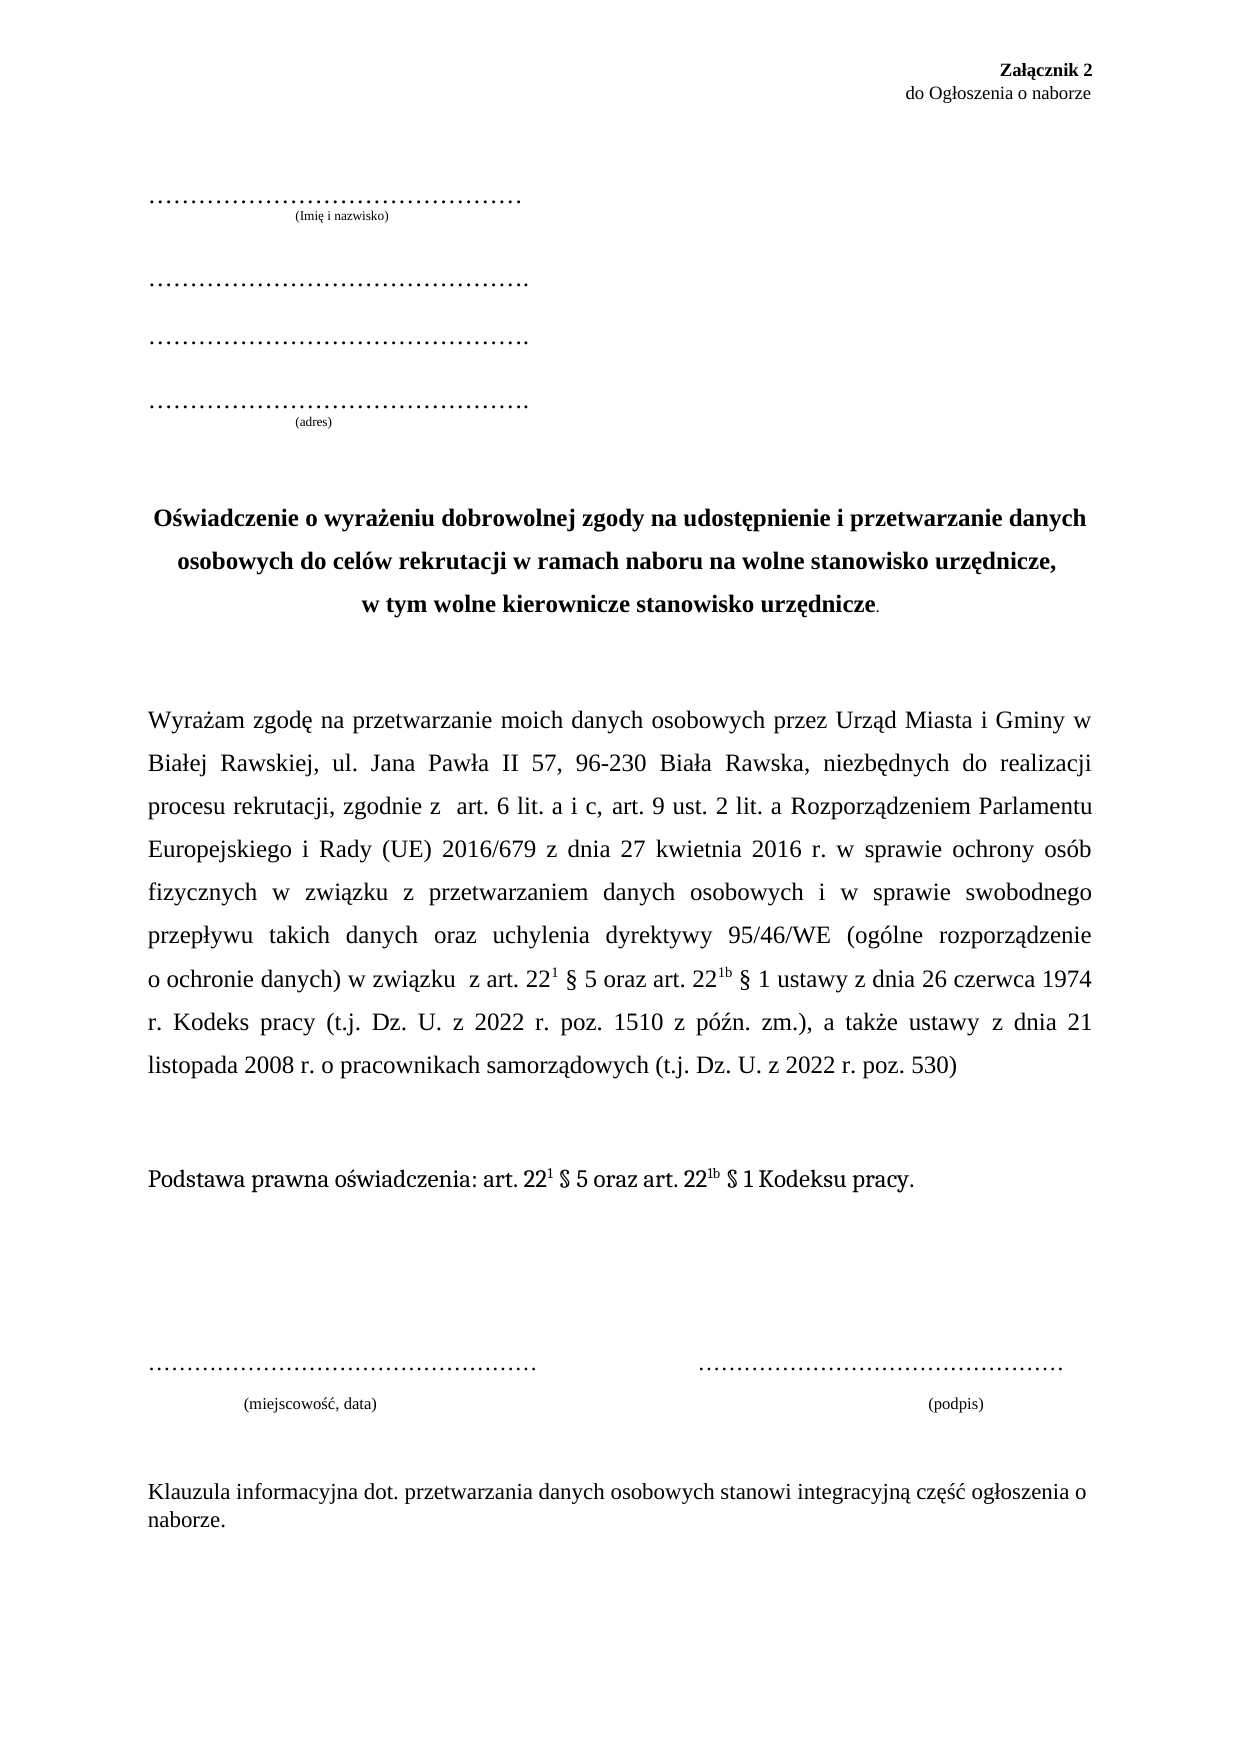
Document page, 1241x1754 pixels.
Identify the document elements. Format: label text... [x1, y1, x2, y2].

text (Imię i nazwisko) [148, 208, 1093, 235]
text ……………………………………… [148, 180, 1093, 208]
subtitle Wyrażam zgodę na przetwarzanie moich danych osobowych przez Urząd Miasta i Gminy w Białej Rawskiej, ul. Jana Pawła II 57, 96-230 Biała Rawska, niezbędnych do realizacji procesu rekrutacji, zgodnie z art. 6 lit. a i c, art. 9 ust. 2 lit. a Rozporządzeniem Parlamentu Europejskiego i Rady (UE) 2016/679 z dnia 27 kwietnia 2016 r. w sprawie ochrony osób fizycznych w związku z przetwarzaniem danych osobowych i w sprawie swobodnego przepływu takich danych oraz uchylenia dyrektywy 95/46/WE (ogólne rozporządzenie o ochronie danych) w związku z art. 221 § 5 oraz art. 221b § 1 ustawy z dnia 26 czerwca 1974 r. Kodeks pracy (t.j. Dz. U. z 2022 r. poz. 1510 z późn. zm.), a także ustawy z dnia 21 listopada 2008 r. o pracownikach samorządowych (t.j. Dz. U. z 2022 r. poz. 530) [148, 705, 1093, 1079]
text Podstawa prawna oświadczenia: art. 221 § 5 oraz art. 221b § 1 Kodeksu pracy. [148, 1165, 1093, 1194]
text (adres) [221, 413, 1093, 440]
text (miejscowość, data) (podpis) [148, 1394, 1093, 1413]
text ………………………………………. [148, 321, 1093, 350]
text Załącznik 2 do Ogłoszenia o naborze [148, 59, 1093, 104]
text ………………………………………. [148, 385, 1093, 413]
text Oświadczenie o wyrażeniu dobrowolnej zgody na udostępnienie i przetwarzanie danych osobowych do celów rekrutacji w ramach naboru na wolne stanowisko urzędnicze, w tym wolne kierownicze stanowisko urzędnicze. [148, 503, 1093, 618]
text …………………………………………… ………………………………………… [148, 1349, 1093, 1375]
text ………………………………………. [148, 263, 1093, 292]
text Klauzula informacyjna dot. przetwarzania danych osobowych stanowi integracyjną część ogłoszenia o naborze. [148, 1478, 1093, 1533]
